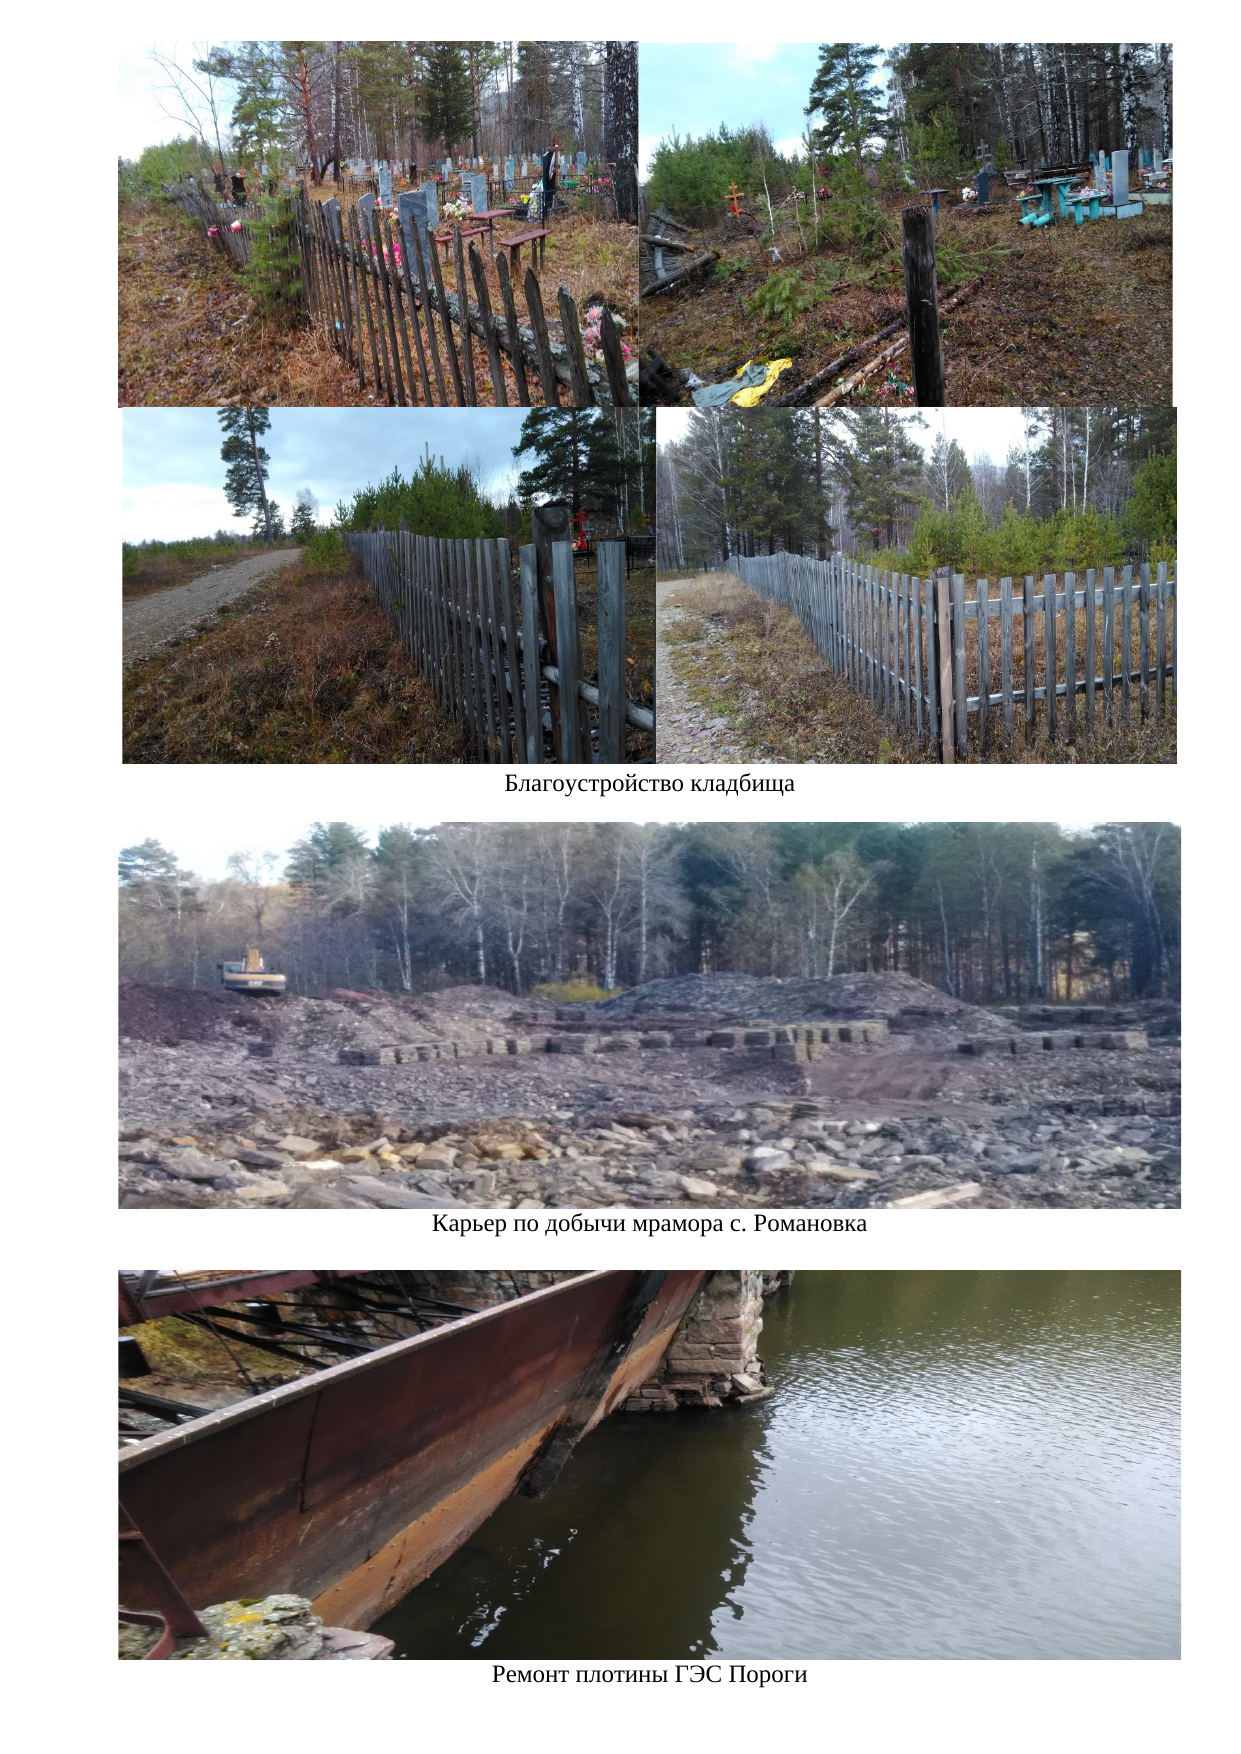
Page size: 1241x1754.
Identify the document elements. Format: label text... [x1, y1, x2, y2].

picture [118, 822, 1182, 1209]
text Благоустройство кладбища [118, 407, 1181, 797]
text Карьер по добычи мрамора с. Романовка [118, 1209, 1181, 1237]
picture [118, 1270, 1182, 1660]
text Ремонт плотины ГЭС Пороги [118, 1660, 1181, 1688]
picture [118, 41, 1177, 764]
